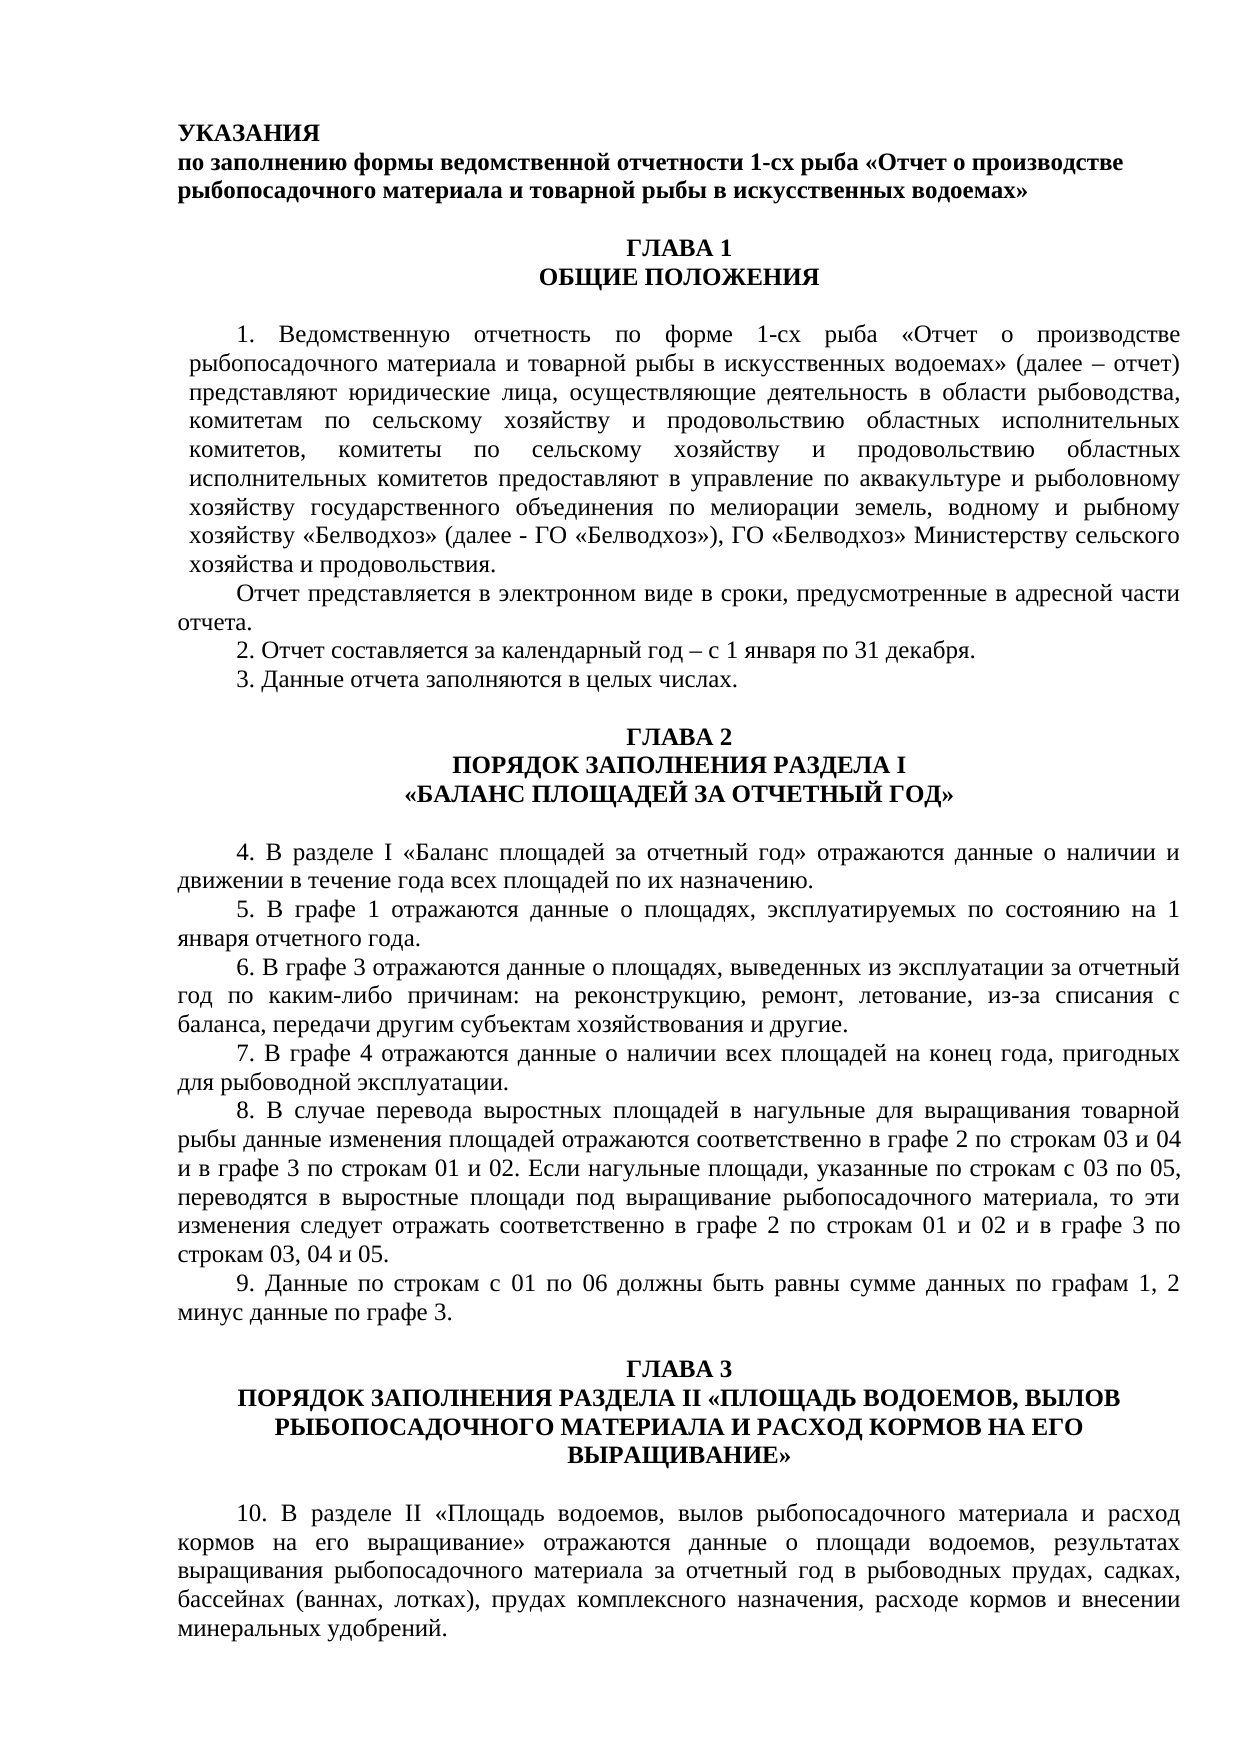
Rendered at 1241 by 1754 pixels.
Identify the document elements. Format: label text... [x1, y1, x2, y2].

text 10. В разделе II «Площадь водоемов, вылов рыбопосадочного материала и расход кормов на его выращивание» отражаются данные о площади водоемов, результатах выращивания рыбопосадочного материала за отчетный год в рыбоводных прудах, садках, бассейнах (ваннах, лотках), прудах комплексного назначения, расходе кормов и внесении минеральных удобрений. [177, 1498, 1181, 1642]
title УКАЗАНИЯ [177, 118, 1181, 147]
text 4. В разделе I «Баланс площадей за отчетный год» отражаются данные о наличии и движении в течение года всех площадей по их назначению. [177, 837, 1181, 894]
text 2. Отчет составляется за календарный год – с 1 января по 31 декабря. [177, 636, 1181, 664]
text ГЛАВА 1 [177, 233, 1181, 262]
text 8. В случае перевода выростных площадей в нагульные для выращивания товарной рыбы данные изменения площадей отражаются соответственно в графе 2 по строкам 03 и 04 и в графе 3 по строкам 01 и 02. Если нагульные площади, указанные по строкам с 03 по 05, переводятся в выростные площади под выращивание рыбопосадочного материала, то эти изменения следует отражать соответственно в графе 2 по строкам 01 и 02 и в графе 3 по строкам 03, 04 и 05. [177, 1096, 1181, 1268]
text 6. В графе 3 отражаются данные о площадях, выведенных из эксплуатации за отчетный год по каким-либо причинам: на реконструкцию, ремонт, летование, из-за списания с баланса, передачи другим субъектам хозяйствования и другие. [177, 952, 1181, 1038]
text 3. Данные отчета заполняются в целых числах. [177, 664, 1181, 693]
text Отчет представляется в электронном виде в сроки, предусмотренные в адресной части отчета. [177, 578, 1181, 636]
text «БАЛАНС ПЛОЩАДЕЙ ЗА ОТЧЕТНЫЙ ГОД» [177, 779, 1181, 808]
text ГЛАВА 2 [177, 722, 1181, 751]
text ПОРЯДОК ЗАПОЛНЕНИЯ РАЗДЕЛА I [177, 751, 1181, 779]
text ГЛАВА 3 [177, 1354, 1181, 1383]
text 7. В графе 4 отражаются данные о наличии всех площадей на конец года, пригодных для рыбоводной эксплуатации. [177, 1038, 1181, 1096]
text 1. Ведомственную отчетность по форме 1-сх рыба «Отчет о производстве рыбопосадочного материала и товарной рыбы в искусственных водоемах» (далее – отчет) представляют юридические лица, осуществляющие деятельность в области рыбоводства, комитетам по сельскому хозяйству и продовольствию областных исполнительных комитетов, комитеты по сельскому хозяйству и продовольствию областных исполнительных комитетов предоставляют в управление по аквакультуре и рыболовному хозяйству государственного объединения по мелиорации земель, водному и рыбному хозяйству «Белводхоз» (далее - ГО «Белводхоз»), ГО «Белводхоз» Министерству сельского хозяйства и продовольствия. [189, 319, 1181, 578]
text ОБЩИЕ ПОЛОЖЕНИЯ [177, 262, 1181, 291]
text 5. В графе 1 отражаются данные о площадях, эксплуатируемых по состоянию на 1 января отчетного года. [177, 894, 1181, 952]
text ПОРЯДОК ЗАПОЛНЕНИЯ РАЗДЕЛА II «ПЛОЩАДЬ ВОДОЕМОВ, ВЫЛОВ РЫБОПОСАДОЧНОГО МАТЕРИАЛА И РАСХОД КОРМОВ НА ЕГО ВЫРАЩИВАНИЕ» [177, 1383, 1181, 1469]
title по заполнению формы ведомственной отчетности 1-сх рыба «Отчет о производстве рыбопосадочного материала и товарной рыбы в искусственных водоемах» [177, 147, 1181, 204]
text 9. Данные по строкам с 01 по 06 должны быть равны сумме данных по графам 1, 2 минус данные по графе 3. [177, 1268, 1181, 1326]
